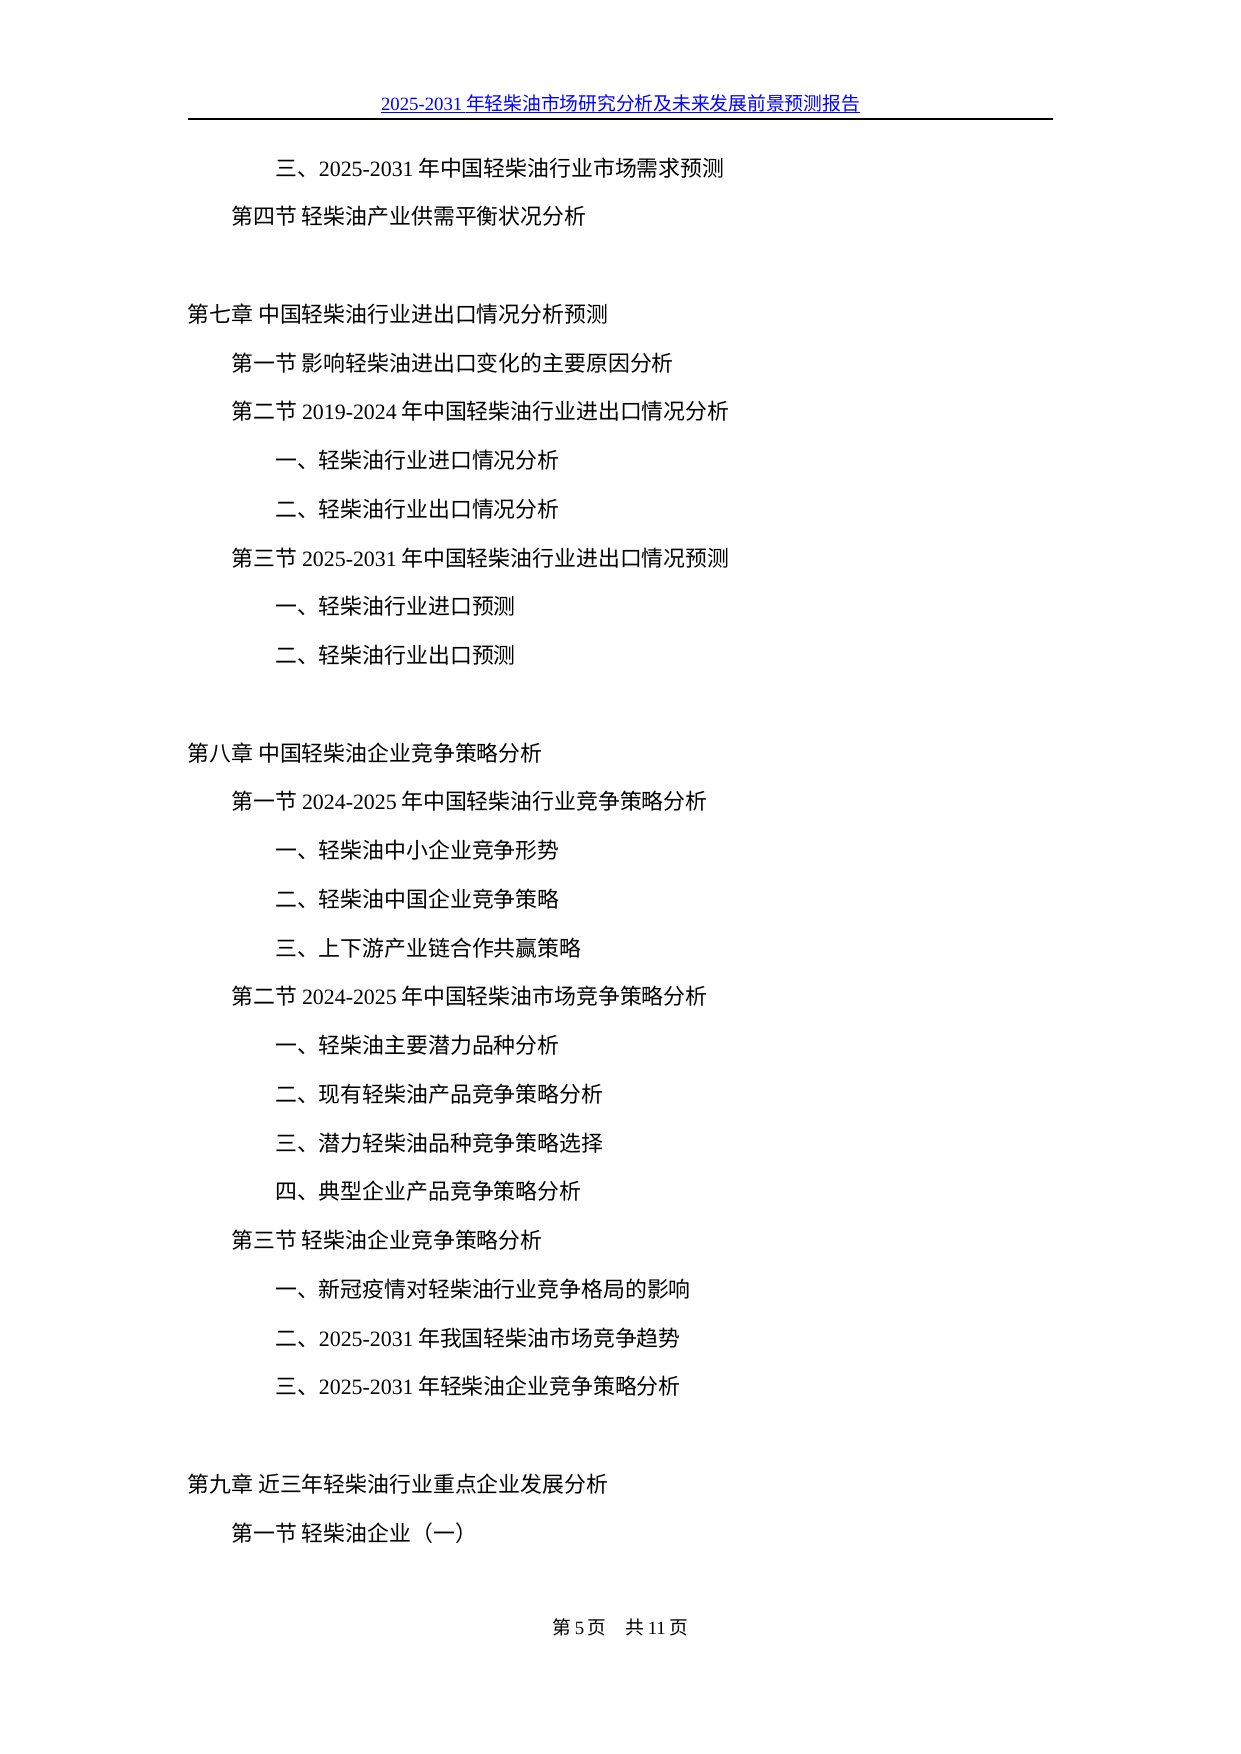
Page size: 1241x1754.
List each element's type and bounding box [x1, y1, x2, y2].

text [187, 150, 1053, 1548]
